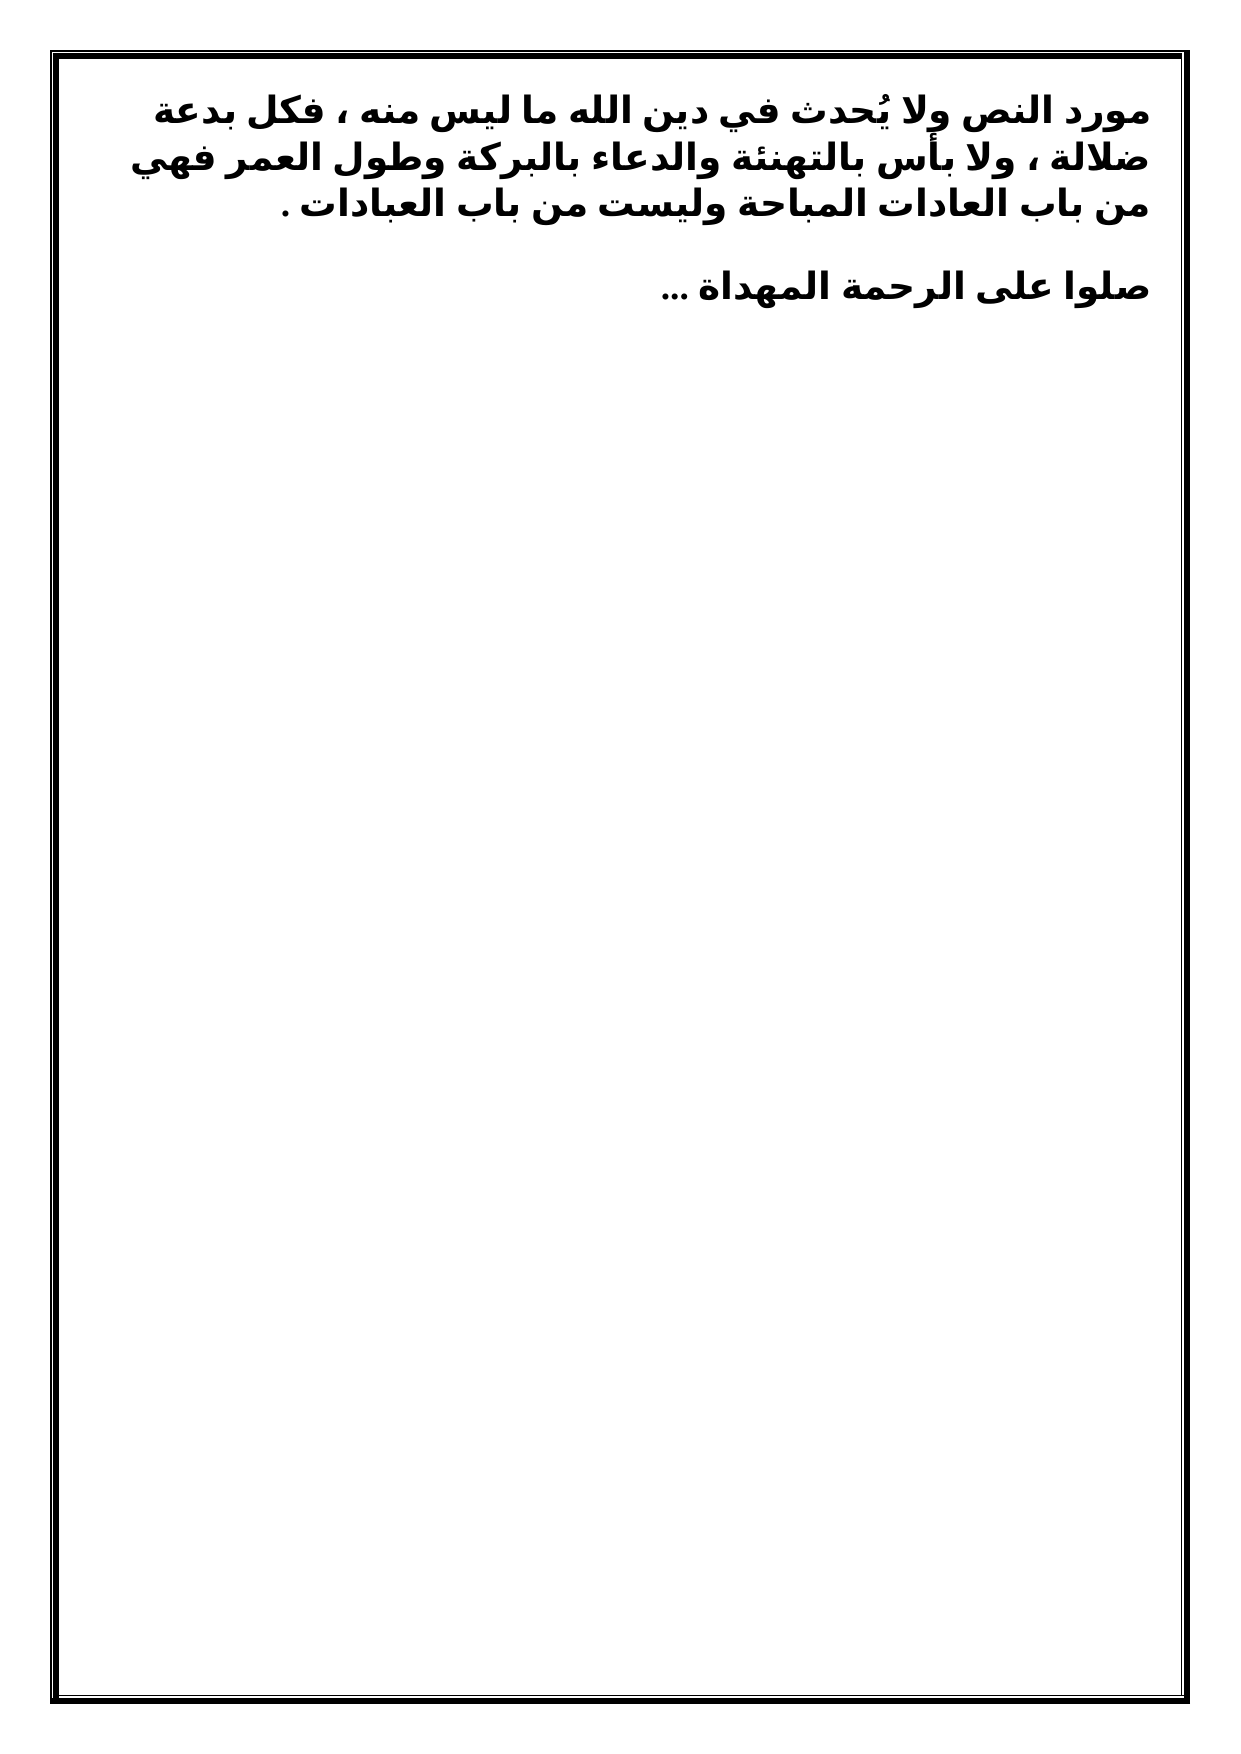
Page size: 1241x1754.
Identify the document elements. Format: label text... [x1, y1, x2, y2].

text صلوا على الرحمة المهداة ... [89, 264, 1152, 307]
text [89, 89, 1152, 225]
